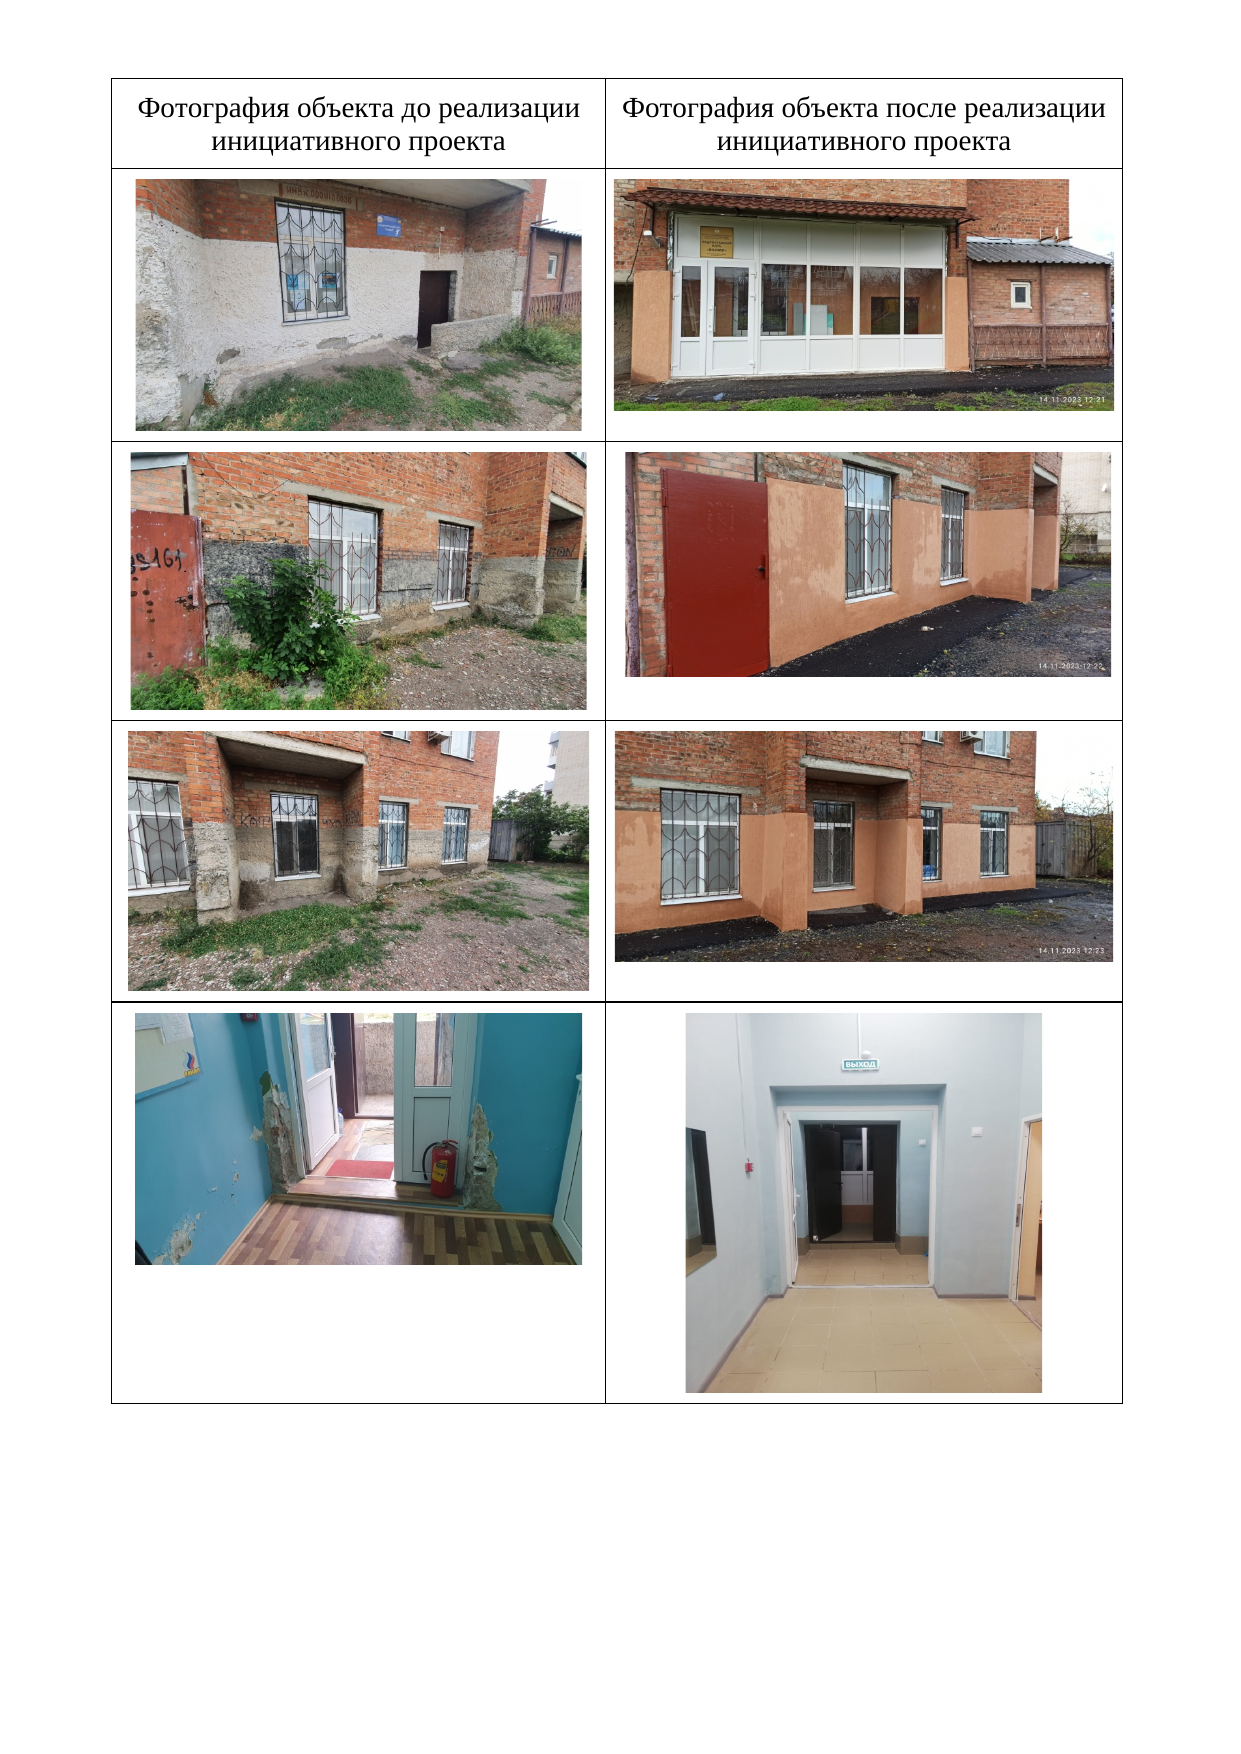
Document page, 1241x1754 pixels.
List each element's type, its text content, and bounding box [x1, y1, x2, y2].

table_cell [606, 442, 1122, 720]
table_cell [112, 1003, 605, 1403]
table_cell [112, 721, 605, 1001]
table_header Фотография объекта после реализации инициативного проекта [606, 79, 1122, 168]
picture [685, 1013, 1043, 1393]
picture [614, 731, 1114, 962]
picture [128, 731, 590, 991]
table_header Фотография объекта до реализации инициативного проекта [112, 79, 605, 168]
table_cell [606, 169, 1122, 441]
picture [135, 179, 582, 431]
picture [625, 452, 1112, 677]
table_cell [606, 1003, 1122, 1403]
picture [135, 1013, 583, 1265]
table_cell [606, 721, 1122, 1001]
picture [613, 179, 1115, 411]
picture [130, 452, 587, 710]
table_cell [112, 169, 605, 441]
table_cell [112, 442, 605, 720]
